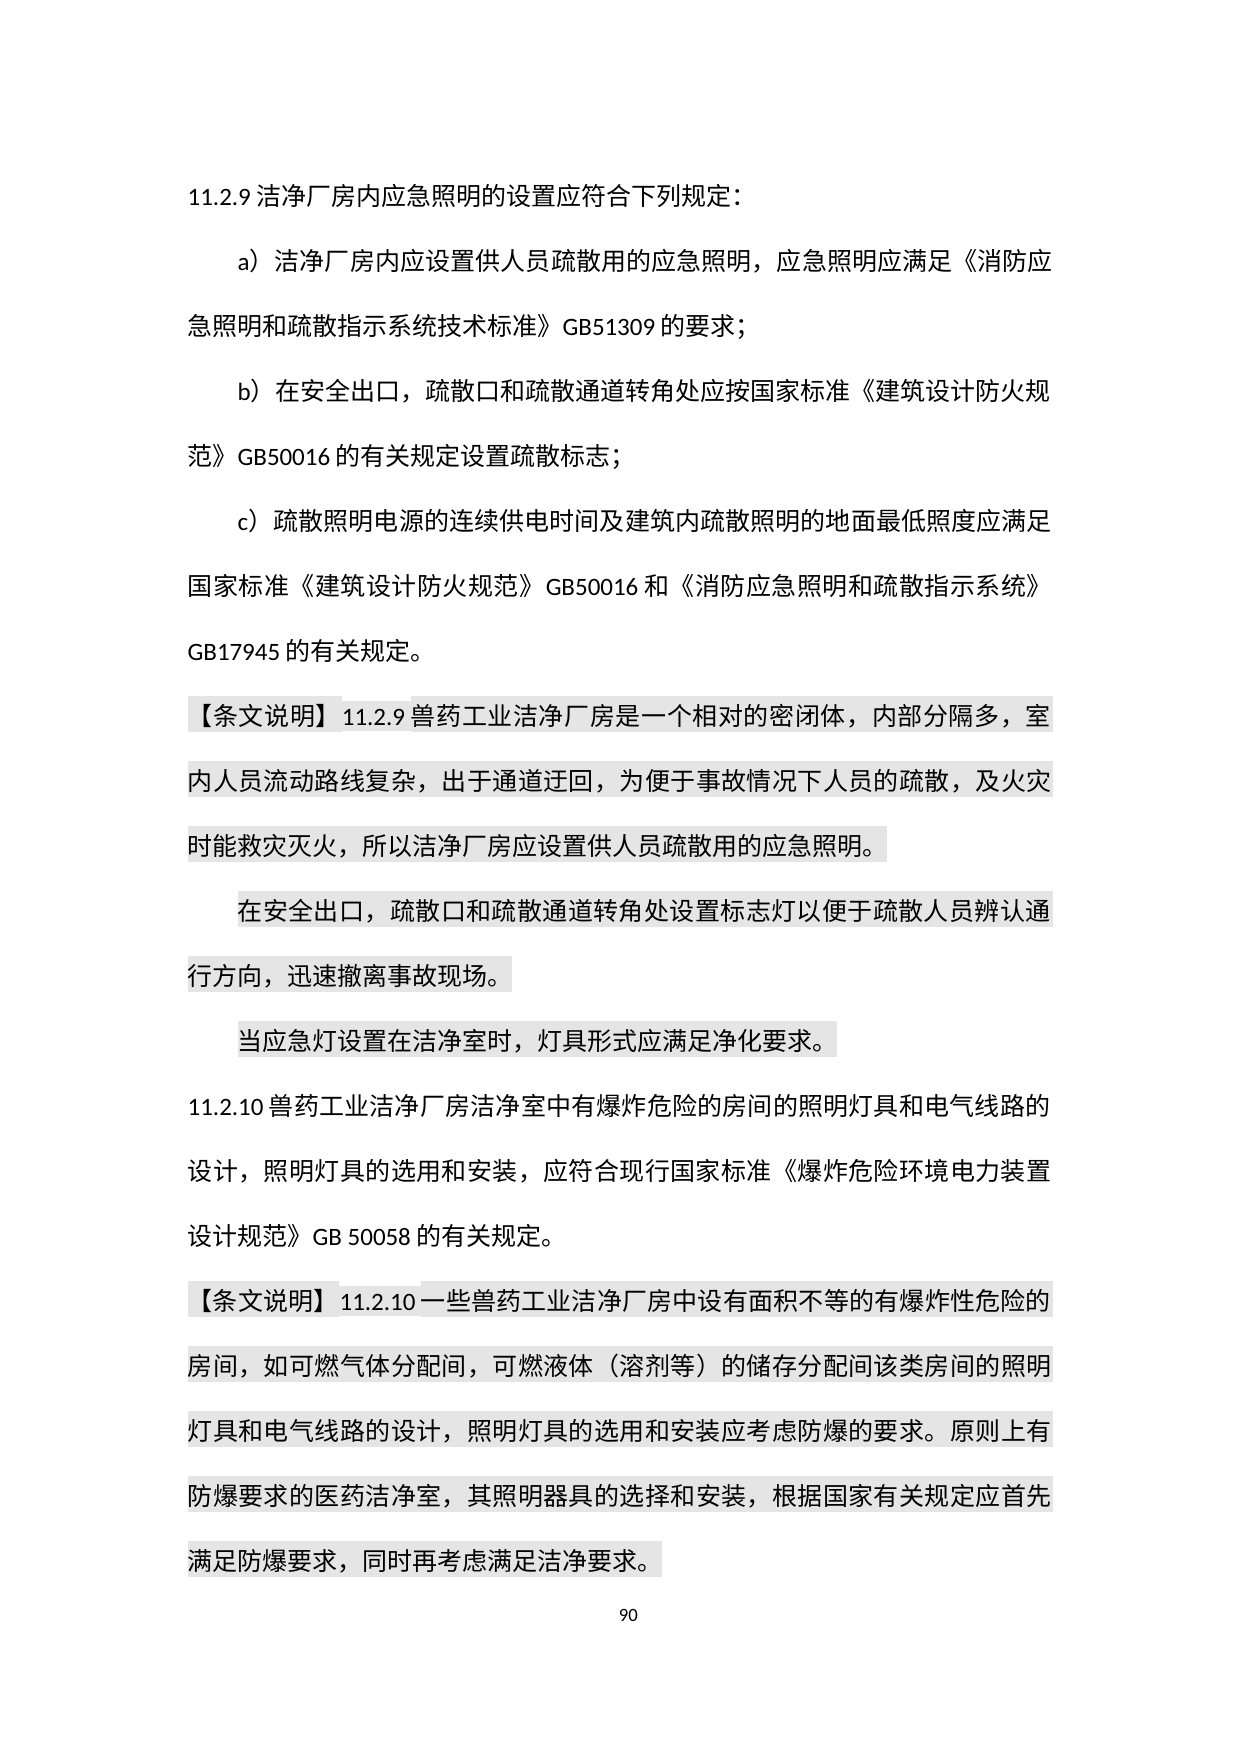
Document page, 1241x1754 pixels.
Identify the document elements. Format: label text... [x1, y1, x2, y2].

text 当应急灯设置在洁净室时，灯具形式应满足净化要求。 [187, 1007, 1053, 1072]
text 在安全出口，疏散口和疏散通道转角处设置标志灯以便于疏散人员辨认通行方向，迅速撤离事故现场。 [187, 877, 1053, 1007]
text b）在安全出口，疏散口和疏散通道转角处应按国家标准《建筑设计防火规范》GB50016的有关规定设置疏散标志； [187, 357, 1053, 487]
text 11.2.9洁净厂房内应急照明的设置应符合下列规定： [187, 162, 1053, 227]
text 【条文说明】11.2.9兽药工业洁净厂房是一个相对的密闭体，内部分隔多，室内人员流动路线复杂，出于通道迂回，为便于事故情况下人员的疏散，及火灾时能救灾灭火，所以洁净厂房应设置供人员疏散用的应急照明。 [187, 682, 1053, 877]
text 【条文说明】11.2.10一些兽药工业洁净厂房中设有面积不等的有爆炸性危险的房间，如可燃气体分配间，可燃液体（溶剂等）的储存分配间该类房间的照明灯具和电气线路的设计，照明灯具的选用和安装应考虑防爆的要求。原则上有防爆要求的医药洁净室，其照明器具的选择和安装，根据国家有关规定应首先满足防爆要求，同时再考虑满足洁净要求。 [187, 1267, 1053, 1592]
text c）疏散照明电源的连续供电时间及建筑内疏散照明的地面最低照度应满足国家标准《建筑设计防火规范》GB50016和《消防应急照明和疏散指示系统》 GB17945的有关规定。 [187, 487, 1053, 682]
text a）洁净厂房内应设置供人员疏散用的应急照明，应急照明应满足《消防应急照明和疏散指示系统技术标准》GB51309的要求； [187, 227, 1053, 357]
text 11.2.10兽药工业洁净厂房洁净室中有爆炸危险的房间的照明灯具和电气线路的设计，照明灯具的选用和安装，应符合现行国家标准《爆炸危险环境电力装置设计规范》GB 50058的有关规定。 [187, 1072, 1053, 1267]
